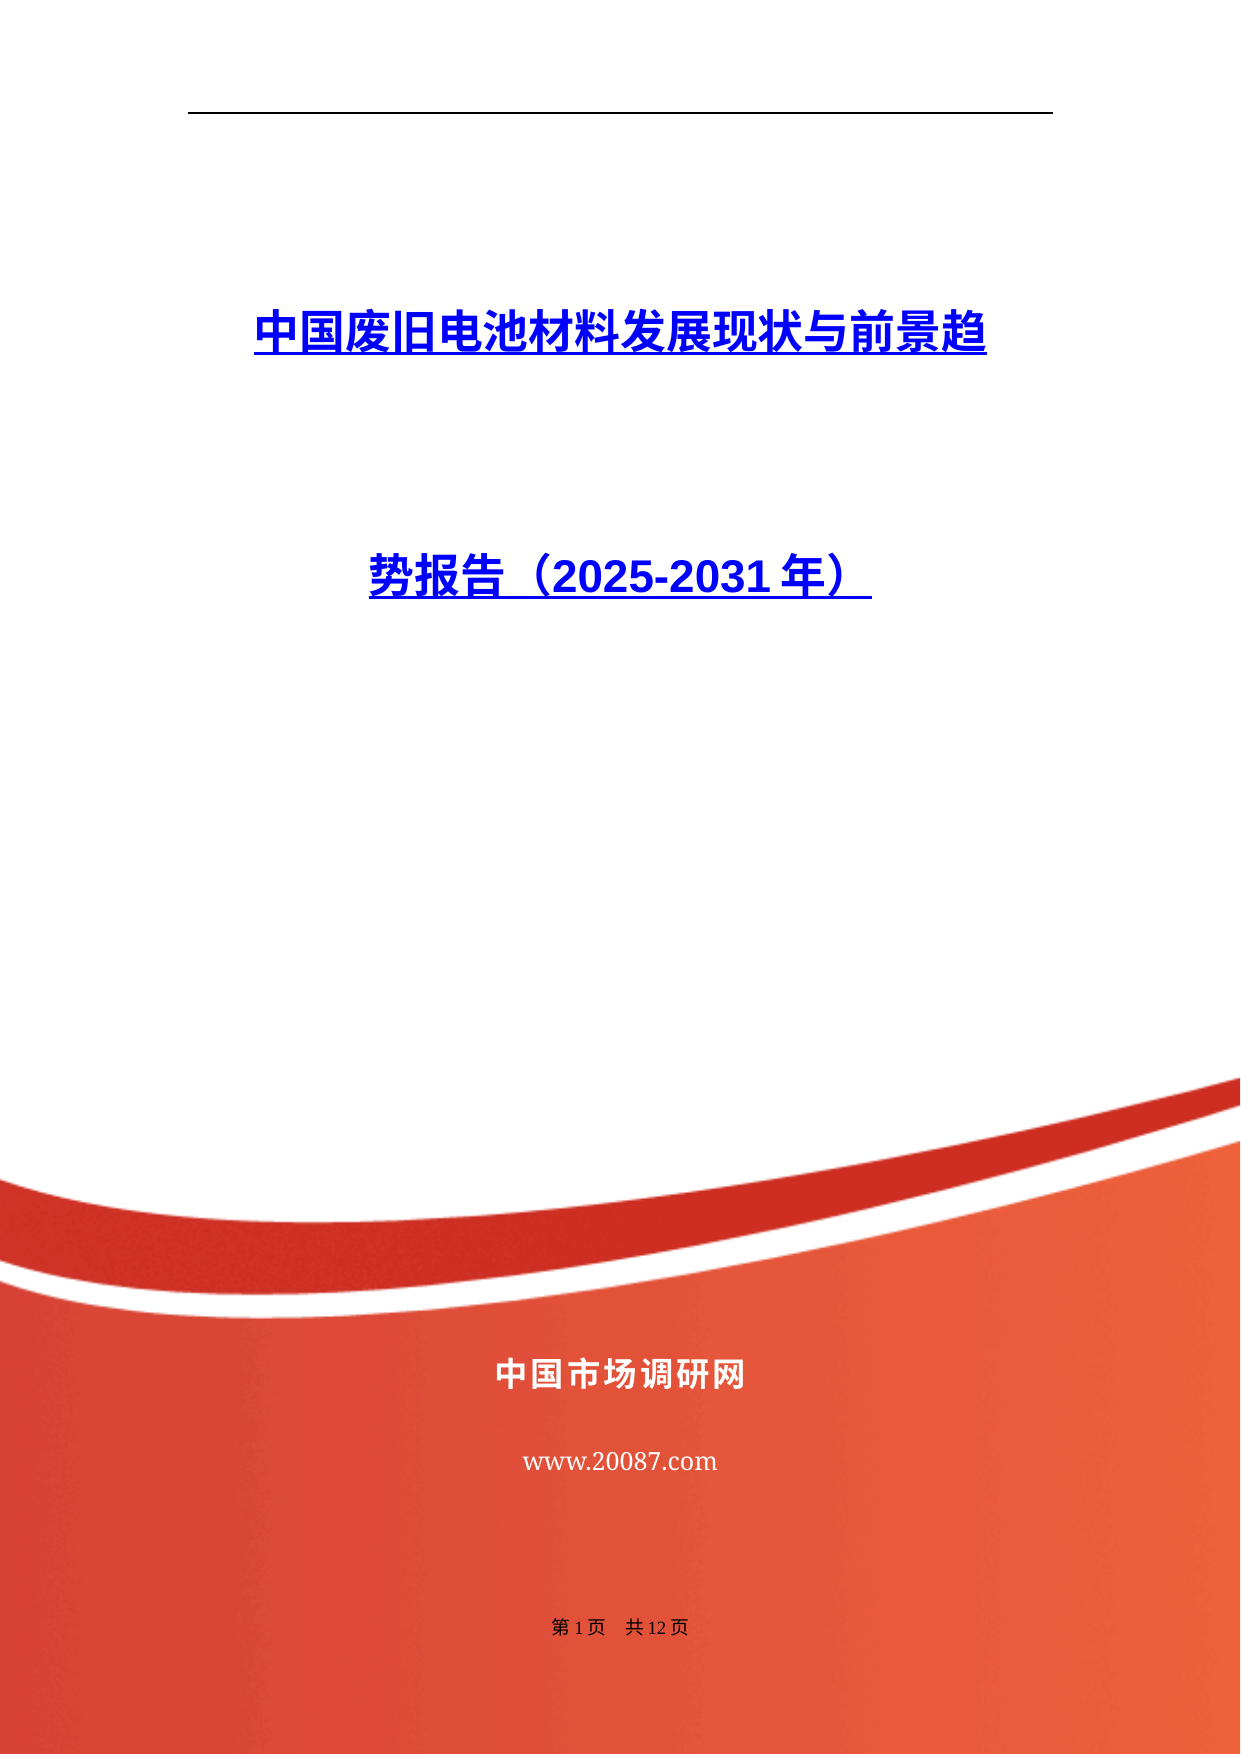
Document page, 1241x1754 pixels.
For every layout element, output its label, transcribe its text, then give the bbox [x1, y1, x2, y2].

picture [0, 1006, 1241, 1754]
subtitle 中国市场调研网 [187, 1339, 1053, 1404]
table_header 中国废旧电池材料发展现状与前景趋势报告（2025-2031年） [188, 207, 1053, 773]
text www.20087.com [187, 1428, 1053, 1493]
